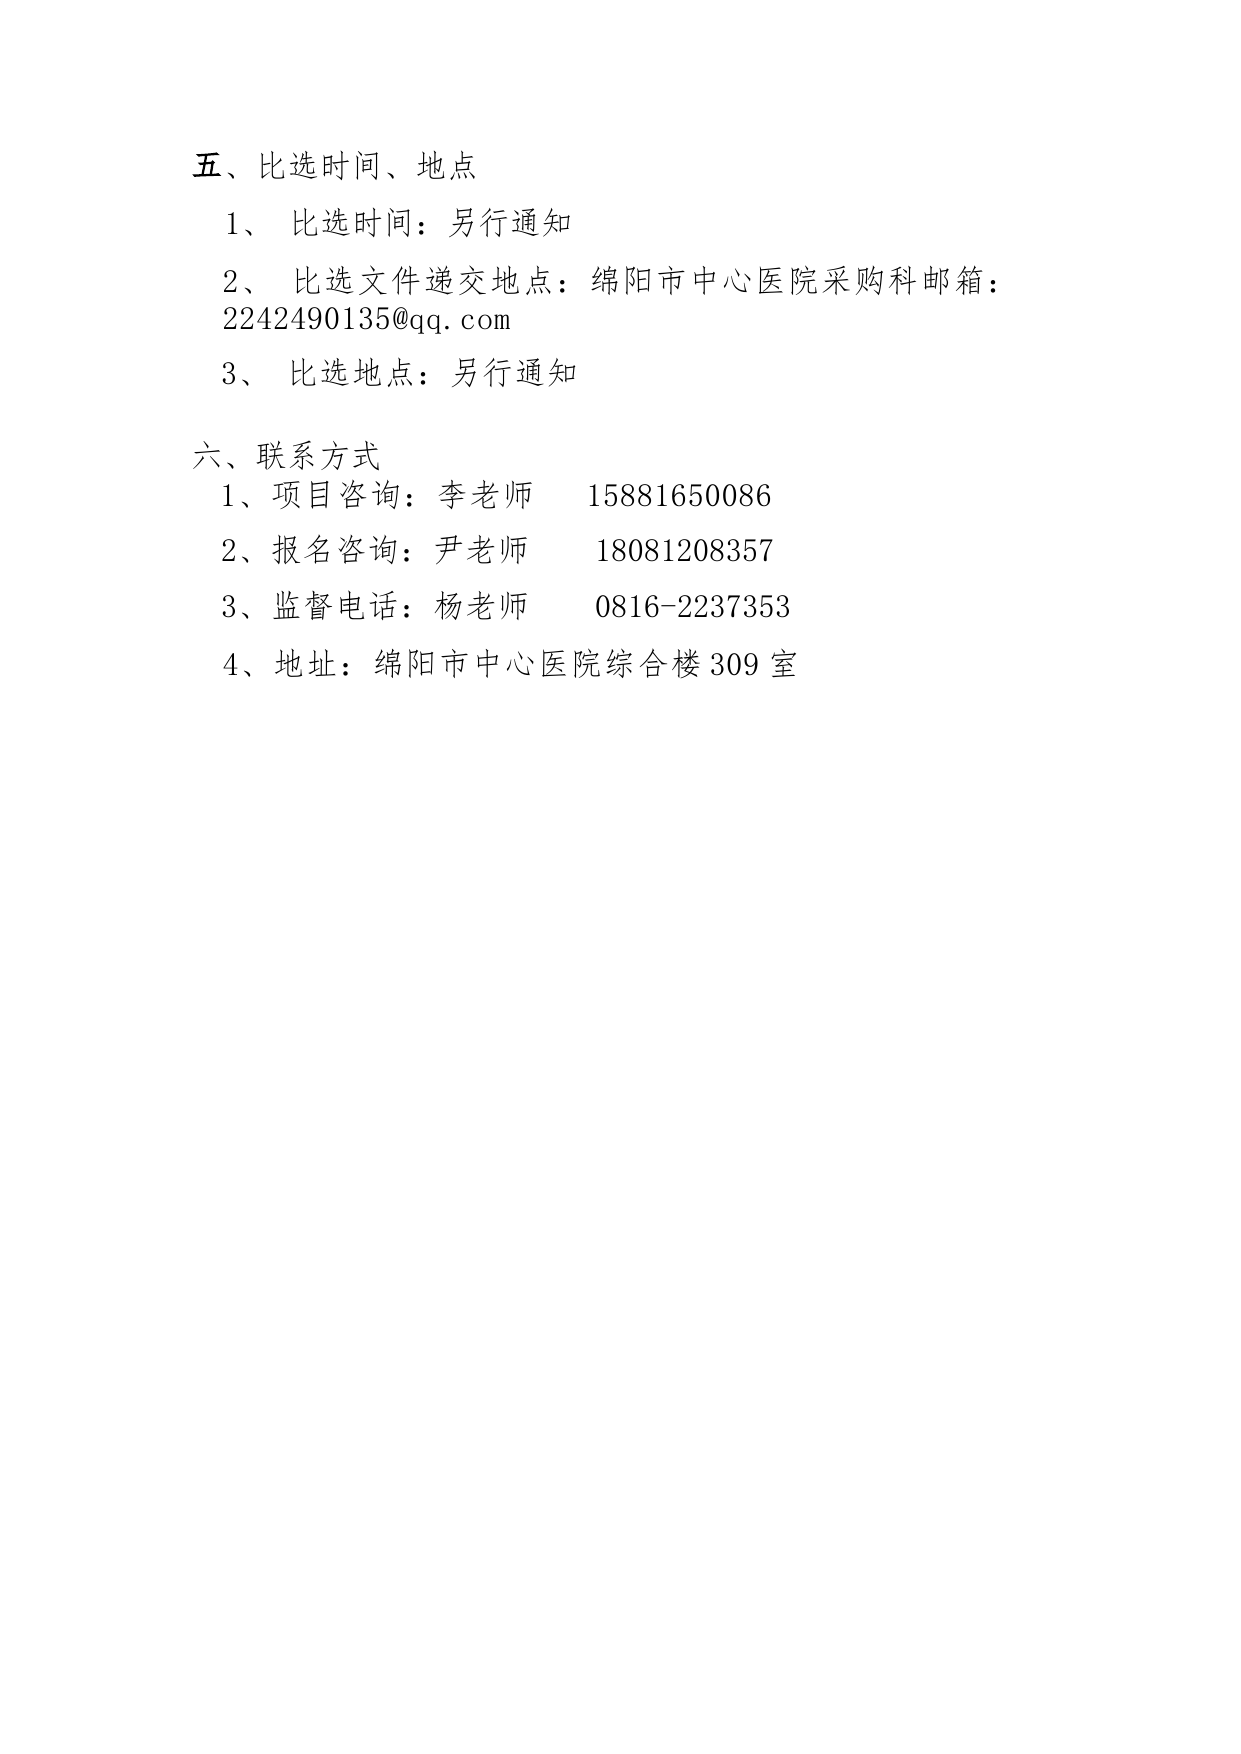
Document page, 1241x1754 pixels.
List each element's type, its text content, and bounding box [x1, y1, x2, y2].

text 3、监督电话：杨老师 0816-2237353 [221, 590, 1054, 625]
text 2、报名咨询：尹老师 18081208357 [221, 533, 1054, 568]
text 4、地址：绵阳市中心医院综合楼309室 [222, 648, 1054, 683]
text 六、联系方式 [191, 439, 1054, 474]
text 五、比选时间、地点 [191, 149, 1054, 184]
text 2、 比选文件递交地点：绵阳市中心医院采购科邮箱：2242490135@qq.com [222, 264, 1054, 334]
text 1、项目咨询：李老师 15881650086 [186, 474, 1054, 511]
text 3、 比选地点：另行通知 [221, 356, 1054, 391]
text 1、 比选时间：另行通知 [224, 207, 1054, 242]
